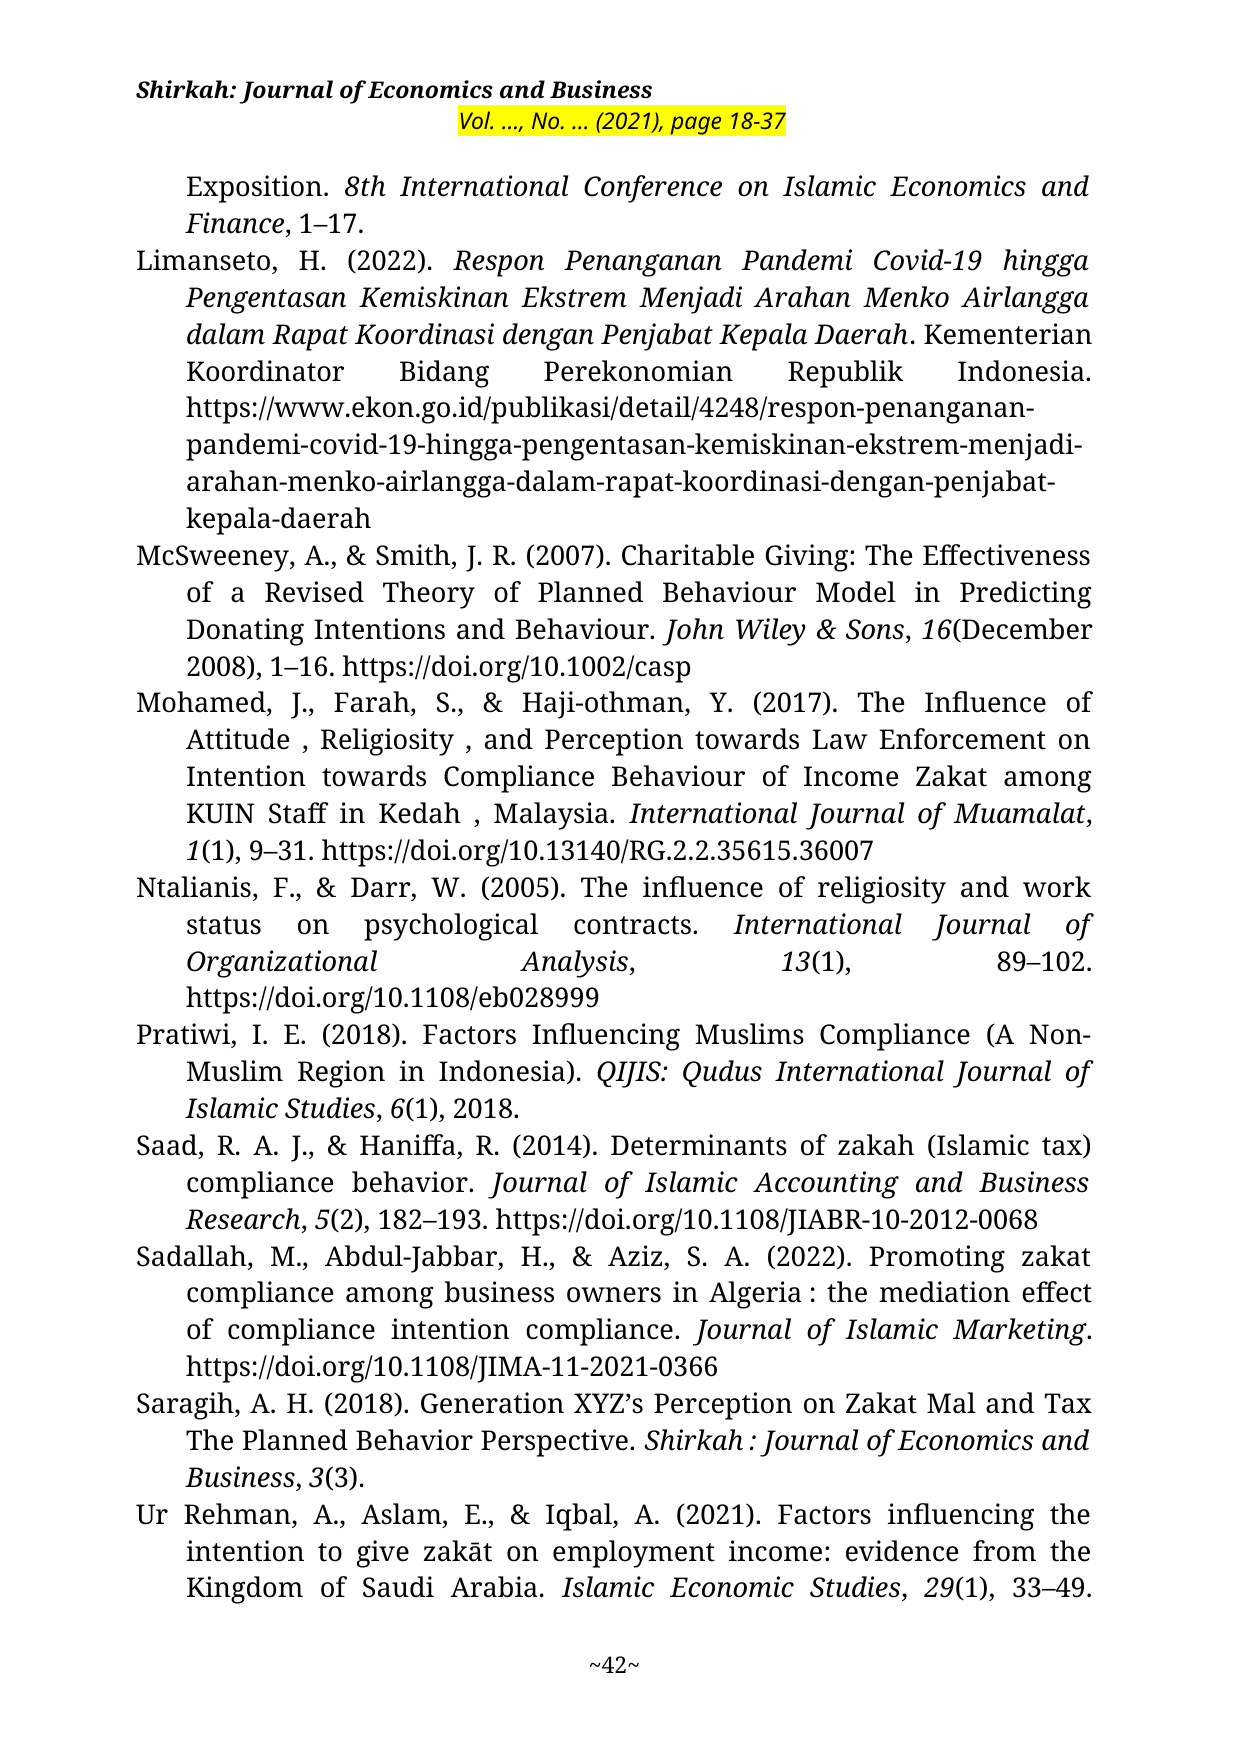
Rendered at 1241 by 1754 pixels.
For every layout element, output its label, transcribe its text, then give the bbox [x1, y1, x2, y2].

text Mohamed, J., Farah, S., & Haji-othman, Y. (2017). The Influence of Attitude , Religiosity , and Perception towards Law Enforcement on Intention towards Compliance Behaviour of Income Zakat among KUIN Staff in Kedah , Malaysia. International Journal of Muamalat, 1(1), 9–31. https://doi.org/10.13140/RG.2.2.35615.36007 [136, 684, 1093, 868]
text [136, 168, 1093, 241]
text Ntalianis, F., & Darr, W. (2005). The influence of religiosity and work status on psychological contracts. International Journal of Organizational Analysis, 13(1), 89–102. https://doi.org/10.1108/eb028999 [136, 868, 1093, 1016]
text Pratiwi, I. E. (2018). Factors Influencing Muslims Compliance (A Non-Muslim Region in Indonesia). QIJIS: Qudus International Journal of Islamic Studies, 6(1), 2018. [136, 1016, 1093, 1126]
text Saragih, A. H. (2018). Generation XYZ’s Perception on Zakat Mal and Tax The Planned Behavior Perspective. Shirkah : Journal of Economics and Business, 3(3). [136, 1384, 1093, 1495]
text Sadallah, M., Abdul-Jabbar, H., & Aziz, S. A. (2022). Promoting zakat compliance among business owners in Algeria : the mediation effect of compliance intention compliance. Journal of Islamic Marketing. https://doi.org/10.1108/JIMA-11-2021-0366 [136, 1237, 1093, 1384]
text Saad, R. A. J., & Haniffa, R. (2014). Determinants of zakah (Islamic tax) compliance behavior. Journal of Islamic Accounting and Business Research, 5(2), 182–193. https://doi.org/10.1108/JIABR-10-2012-0068 [136, 1126, 1093, 1237]
text Limanseto, H. (2022). Respon Penanganan Pandemi Covid-19 hingga Pengentasan Kemiskinan Ekstrem Menjadi Arahan Menko Airlangga dalam Rapat Koordinasi dengan Penjabat Kepala Daerah. Kementerian Koordinator Bidang Perekonomian Republik Indonesia. https://www.ekon.go.id/publikasi/detail/4248/respon-penanganan-pandemi-covid-19-hingga-pengentasan-kemiskinan-ekstrem-menjadi-arahan-menko-airlangga-dalam-rapat-koordinasi-dengan-penjabat-kepala-daerah [136, 241, 1093, 536]
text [136, 1495, 1093, 1606]
text McSweeney, A., & Smith, J. R. (2007). Charitable Giving: The Effectiveness of a Revised Theory of Planned Behaviour Model in Predicting Donating Intentions and Behaviour. John Wiley & Sons, 16(December 2008), 1–16. https://doi.org/10.1002/casp [136, 536, 1093, 684]
